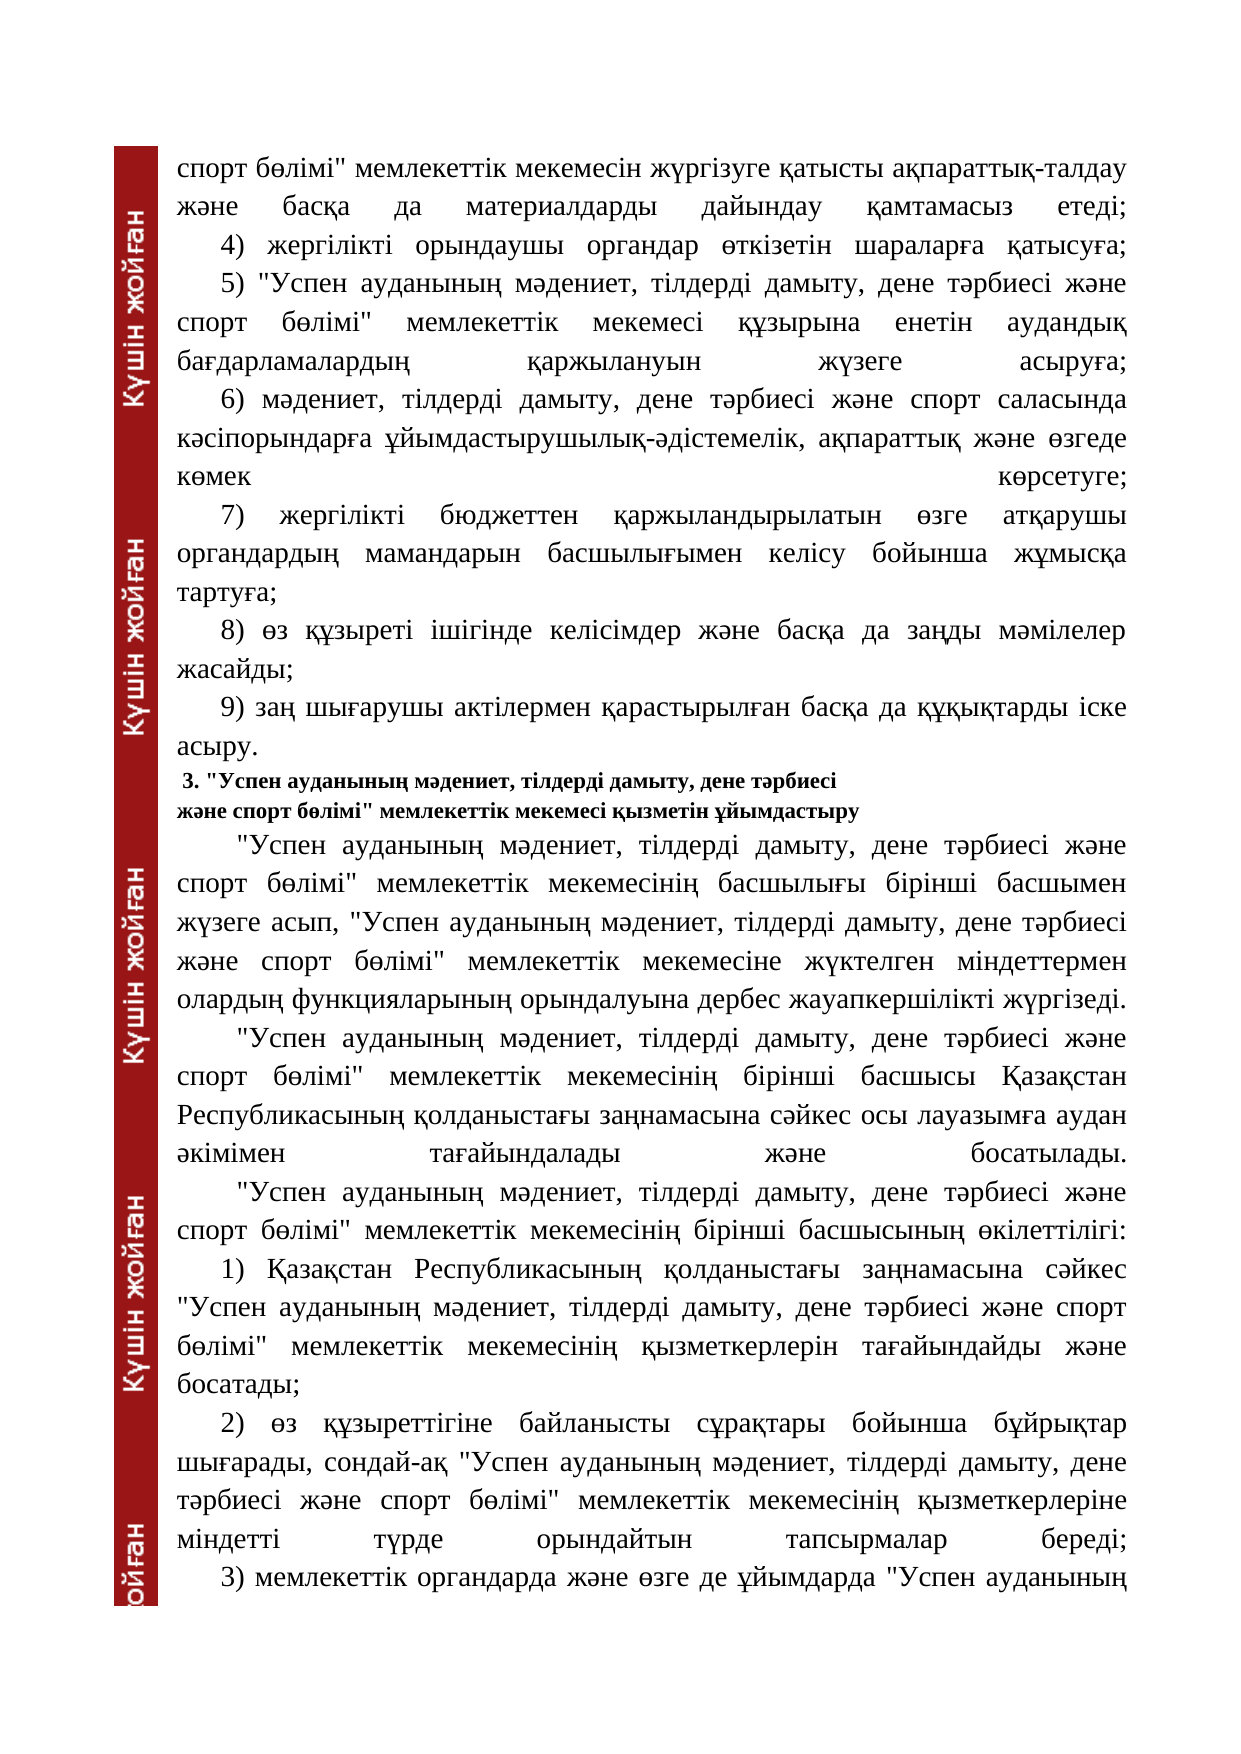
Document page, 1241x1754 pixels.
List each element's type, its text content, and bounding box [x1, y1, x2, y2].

text 3. "Успен ауданының мәдениет, тілдерді дамыту, дене тәрбиесі және спорт бөлімі" мемлекеттік мекемесі қызметін ұйымдастыру [112, 767, 1128, 823]
picture [114, 762, 158, 767]
picture [114, 146, 158, 150]
picture [114, 823, 158, 827]
picture [114, 1593, 158, 1606]
